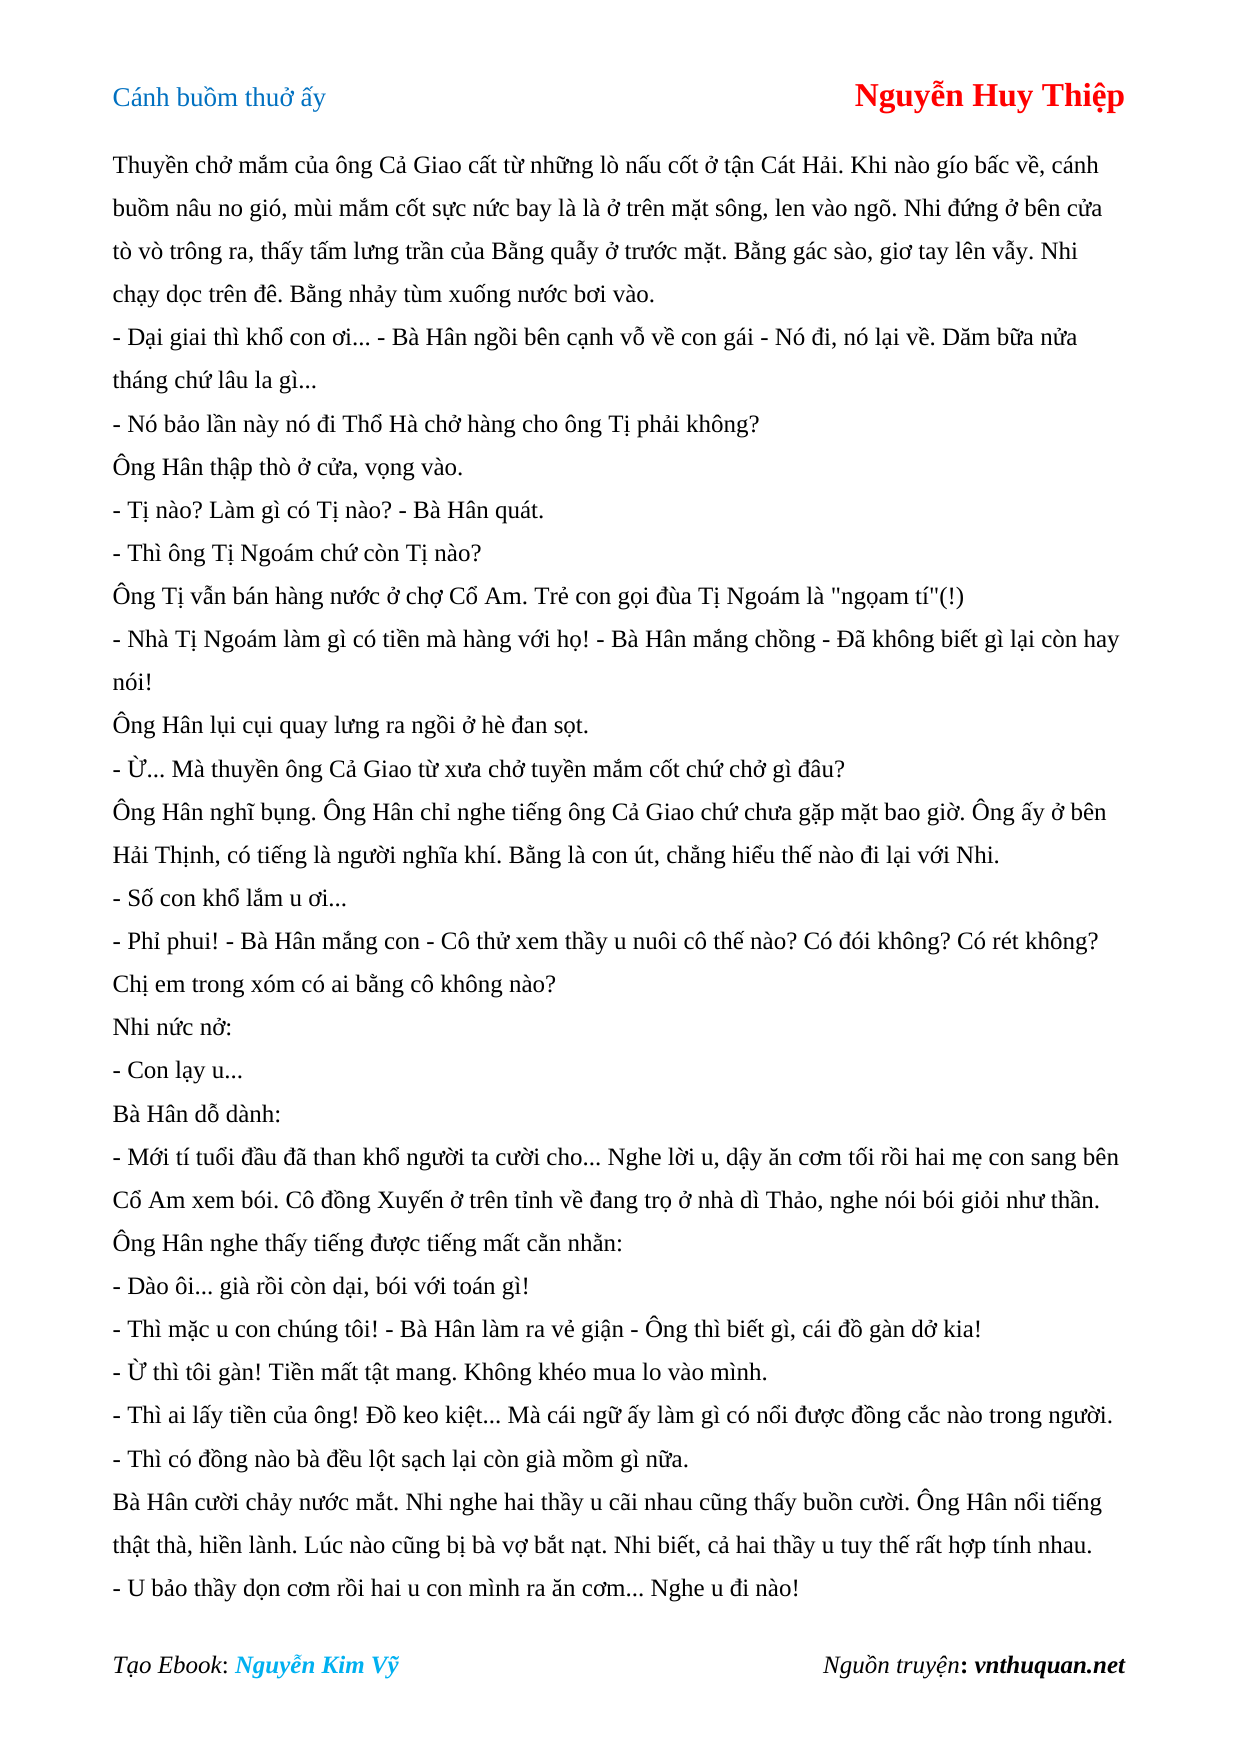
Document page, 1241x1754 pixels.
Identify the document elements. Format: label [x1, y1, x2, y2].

text [112, 150, 1128, 1602]
